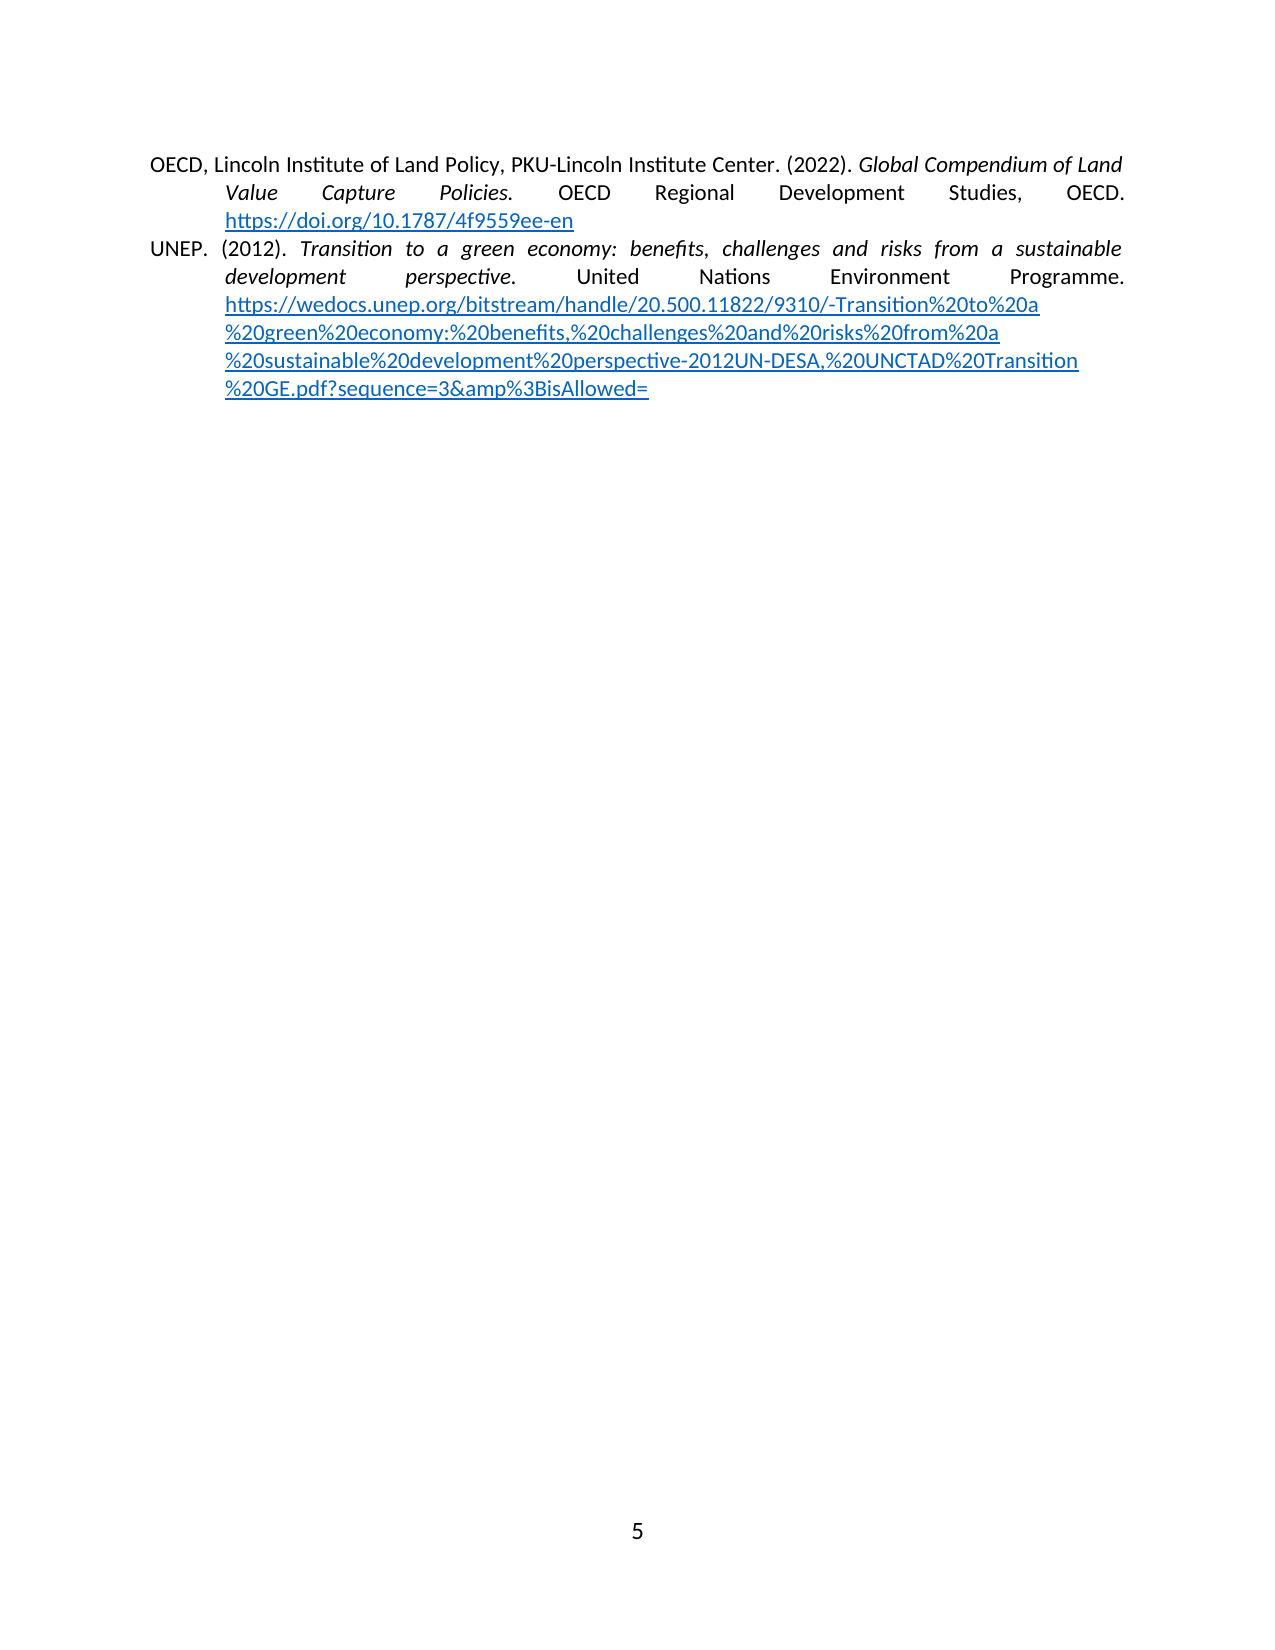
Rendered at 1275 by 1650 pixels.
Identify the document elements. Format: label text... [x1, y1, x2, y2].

text UNEP. (2012). Transition to a green economy: benefits, challenges and risks from a sustainable development perspective. United Nations Environment Programme. https://wedocs.unep.org/bitstream/handle/20.500.11822/9310/-Transition%20to%20a%20green%20economy:%20benefits,%20challenges%20and%20risks%20from%20a%20sustainable%20development%20perspective-2012UN-DESA,%20UNCTAD%20Transition%20GE.pdf?sequence=3&amp%3BisAllowed= [150, 234, 1125, 402]
text OECD, Lincoln Institute of Land Policy, PKU-Lincoln Institute Center. (2022). Global Compendium of Land Value Capture Policies. OECD Regional Development Studies, OECD. https://doi.org/10.1787/4f9559ee-en [150, 150, 1125, 234]
